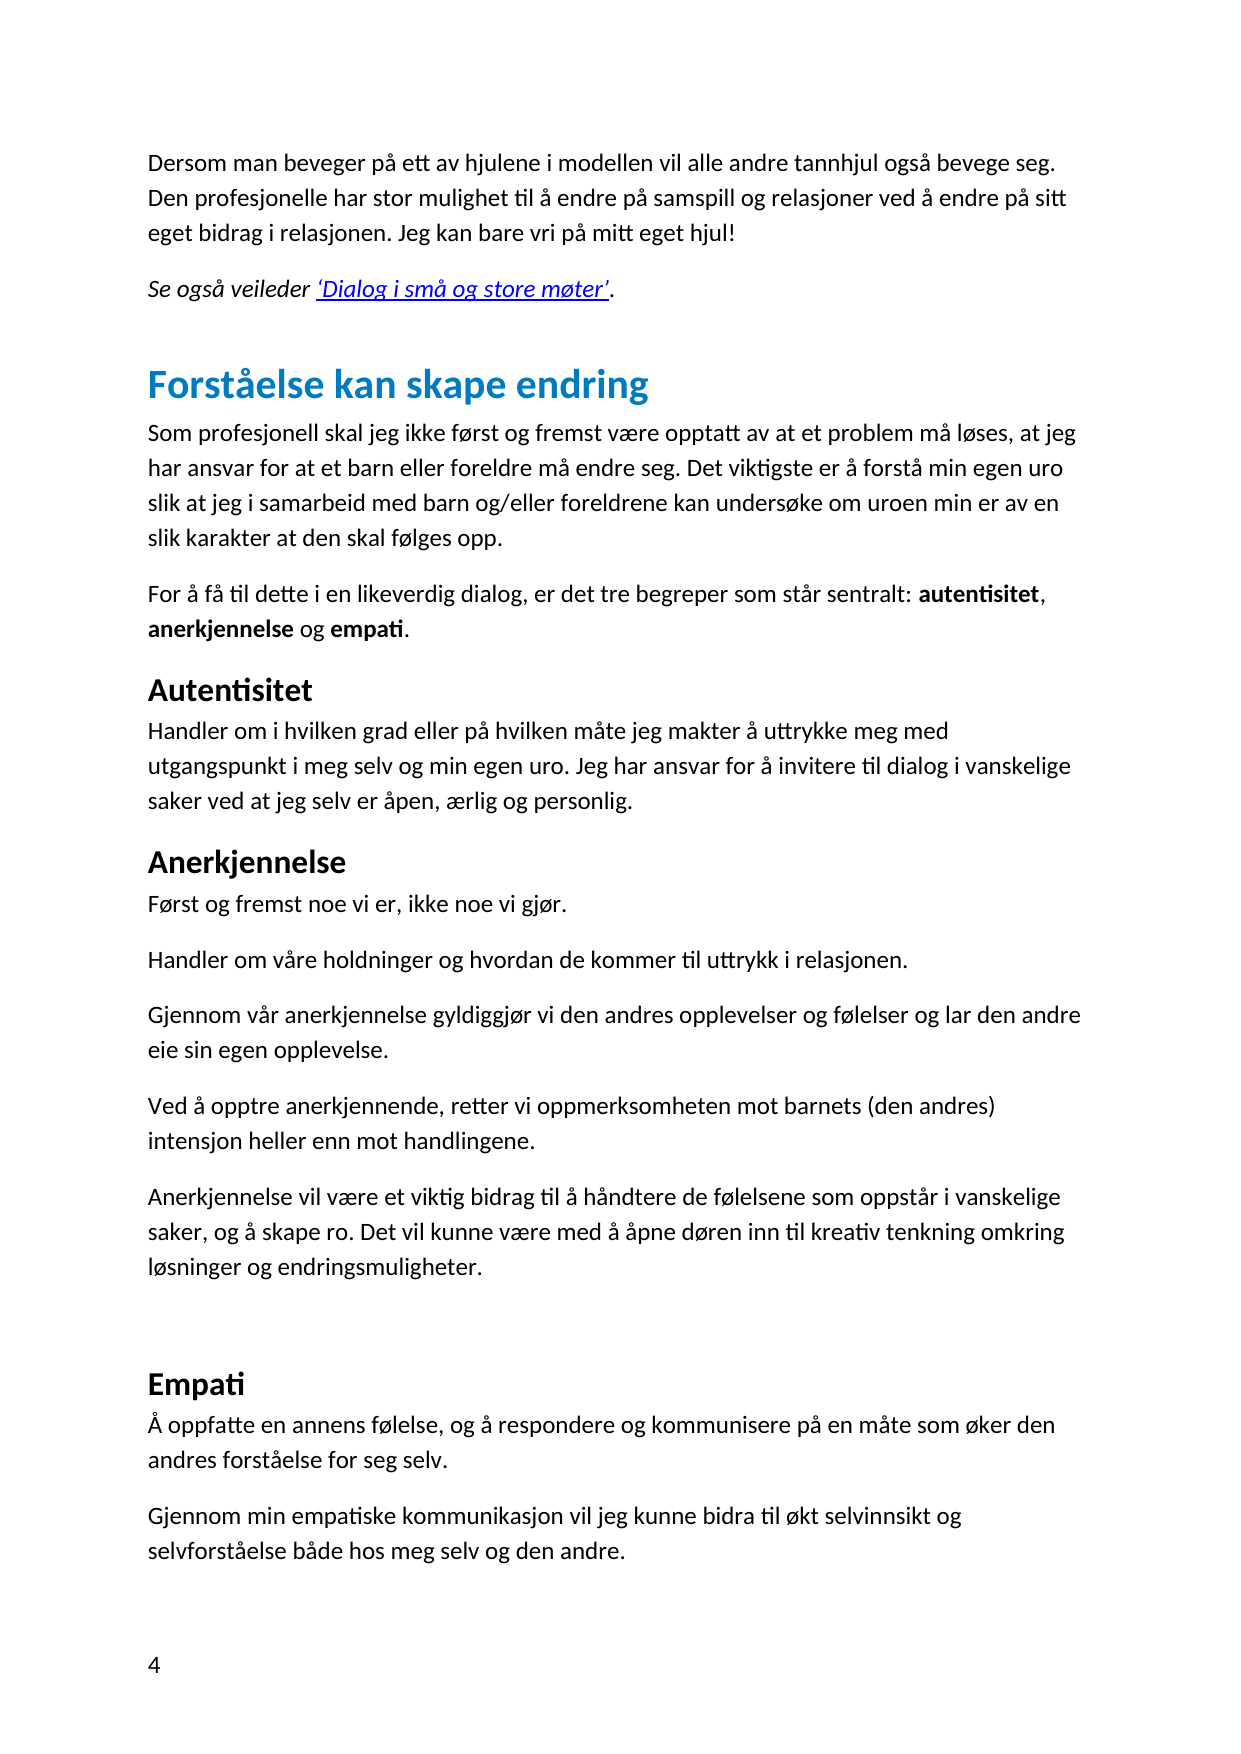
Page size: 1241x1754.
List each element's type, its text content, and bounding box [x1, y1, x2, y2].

text Å oppfatte en annens følelse, og å respondere og kommunisere på en måte som øker den andres forståelse for seg selv. [148, 1410, 1093, 1475]
subtitle Empati [148, 1363, 1093, 1404]
text Ved å opptre anerkjennende, retter vi oppmerksomheten mot barnets (den andres) intensjon heller enn mot handlingene. [148, 1090, 1093, 1156]
subtitle Forståelse kan skape endring [148, 358, 1093, 409]
text Dersom man beveger på ett av hjulene i modellen vil alle andre tannhjul også bevege seg. Den profesjonelle har stor mulighet til å endre på samspill og relasjoner ved å endre på sitt eget bidrag i relasjonen. Jeg kan bare vri på mitt eget hjul! [148, 148, 1093, 248]
text For å få til dette i en likeverdig dialog, er det tre begreper som står sentralt: autentisitet, anerkjennelse og empati. [148, 578, 1093, 643]
text Gjennom vår anerkjennelse gyldiggjør vi den andres opplevelser og følelser og lar den andre eie sin egen opplevelse. [148, 999, 1093, 1065]
text Handler om i hvilken grad eller på hvilken måte jeg makter å uttrykke meg med utgangspunkt i meg selv og min egen uro. Jeg har ansvar for å invitere til dialog i vanskelige saker ved at jeg selv er åpen, ærlig og personlig. [148, 715, 1093, 816]
subtitle Anerkjennelse [148, 841, 1093, 882]
text Se også veileder ‘Dialog i små og store møter’. [148, 273, 1093, 304]
text Anerkjennelse vil være et viktig bidrag til å håndtere de følelsene som oppstår i vanskelige saker, og å skape ro. Det vil kunne være med å åpne døren inn til kreativ tenkning omkring løsninger og endringsmuligheter. [148, 1181, 1093, 1282]
text Handler om våre holdninger og hvordan de kommer til uttrykk i relasjonen. [148, 944, 1093, 974]
text Først og fremst noe vi er, ikke noe vi gjør. [148, 888, 1093, 918]
subtitle Autentisitet [148, 668, 1093, 709]
text Gjennom min empatiske kommunikasjon vil jeg kunne bidra til økt selvinnsikt og selvforståelse både hos meg selv og den andre. [148, 1501, 1093, 1566]
text Som profesjonell skal jeg ikke først og fremst være opptatt av at et problem må løses, at jeg har ansvar for at et barn eller foreldre må endre seg. Det viktigste er å forstå min egen uro slik at jeg i samarbeid med barn og/eller foreldrene kan undersøke om uroen min er av en slik karakter at den skal følges opp. [148, 417, 1093, 552]
